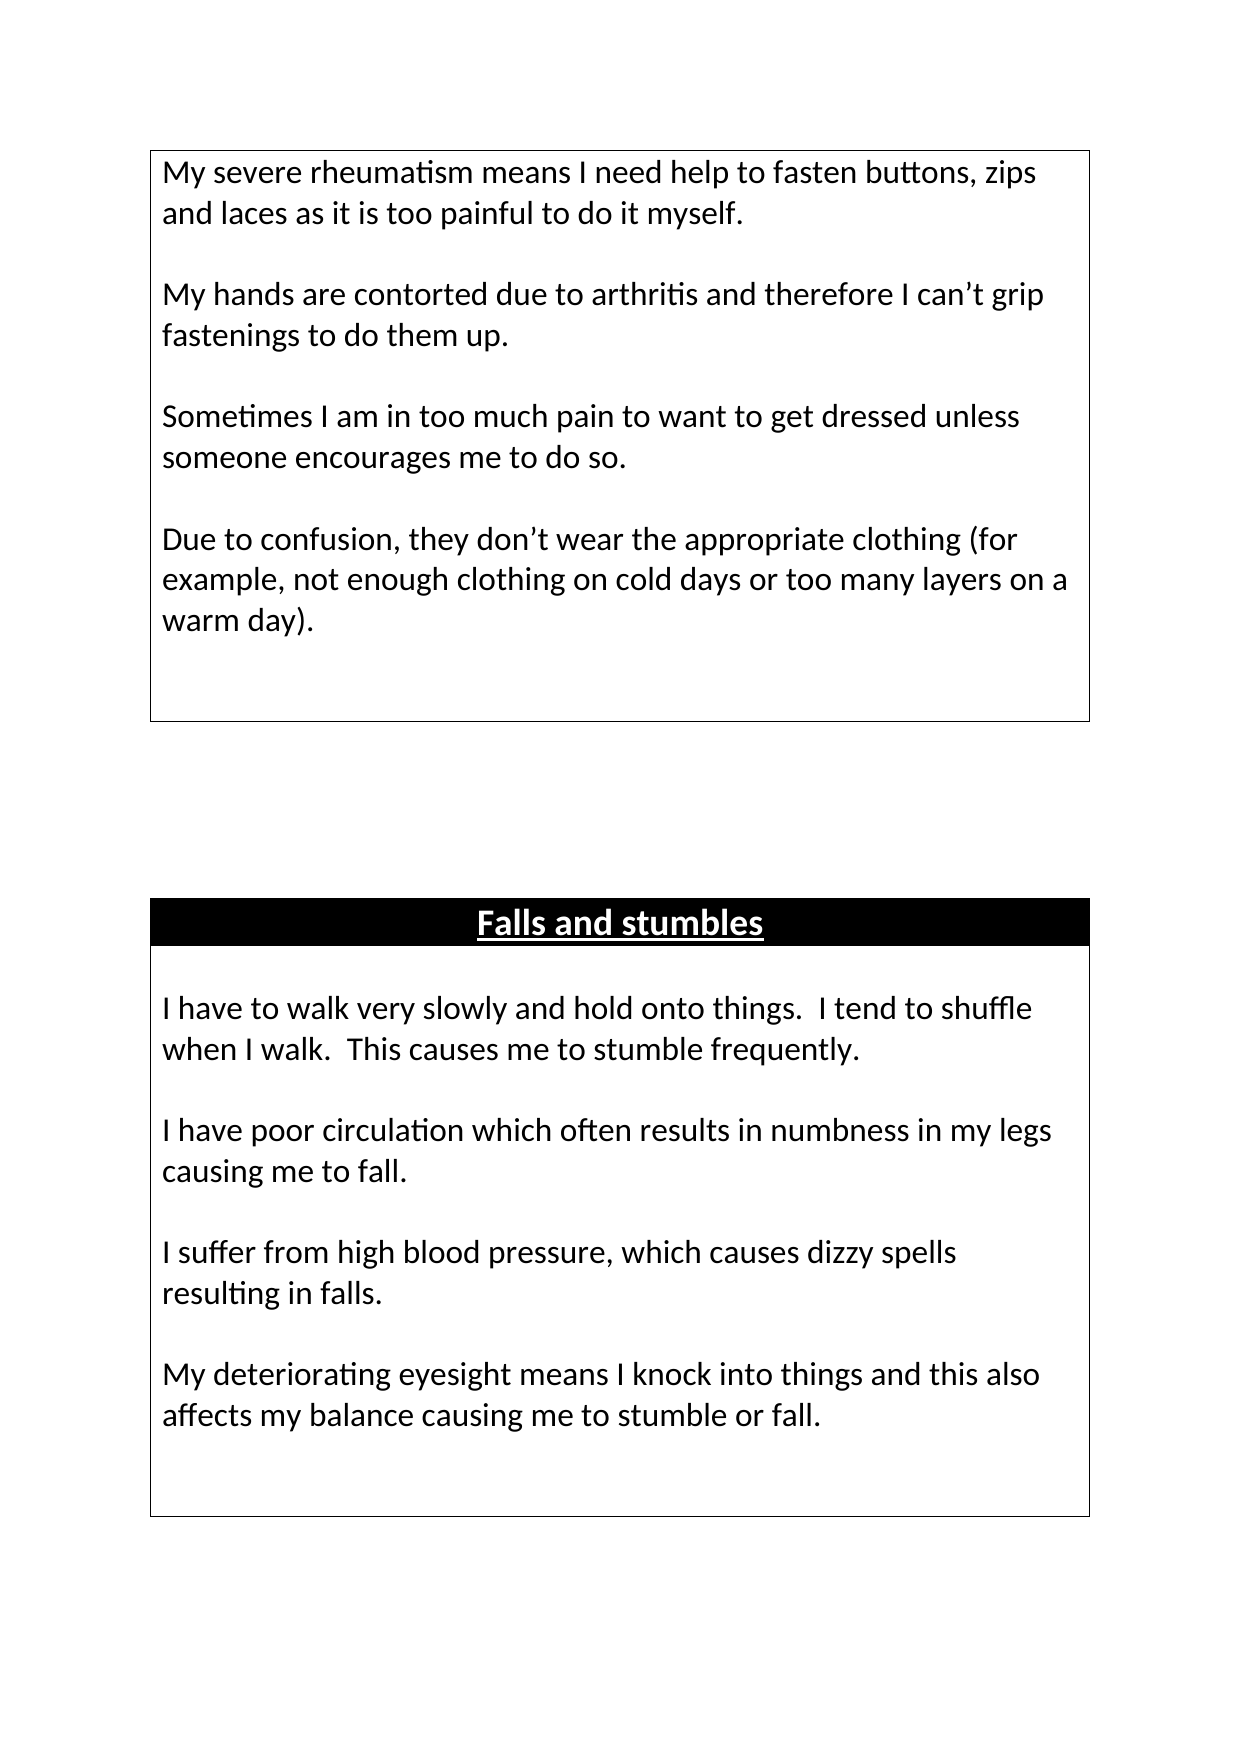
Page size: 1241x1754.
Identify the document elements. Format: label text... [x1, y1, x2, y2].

table_cell I have to walk very slowly and hold onto things. I tend to shuffle when I walk. This causes me to stumble frequently. I have poor circulation which often results in numbness in my legs causing me to fall. I suffer from high blood pressure, which causes dizzy spells resulting in falls. My deteriorating eyesight means I knock into things and this also affects my balance causing me to stumble or fall. [151, 946, 1089, 1516]
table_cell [151, 151, 1089, 721]
table_header Falls and stumbles [151, 899, 1089, 945]
